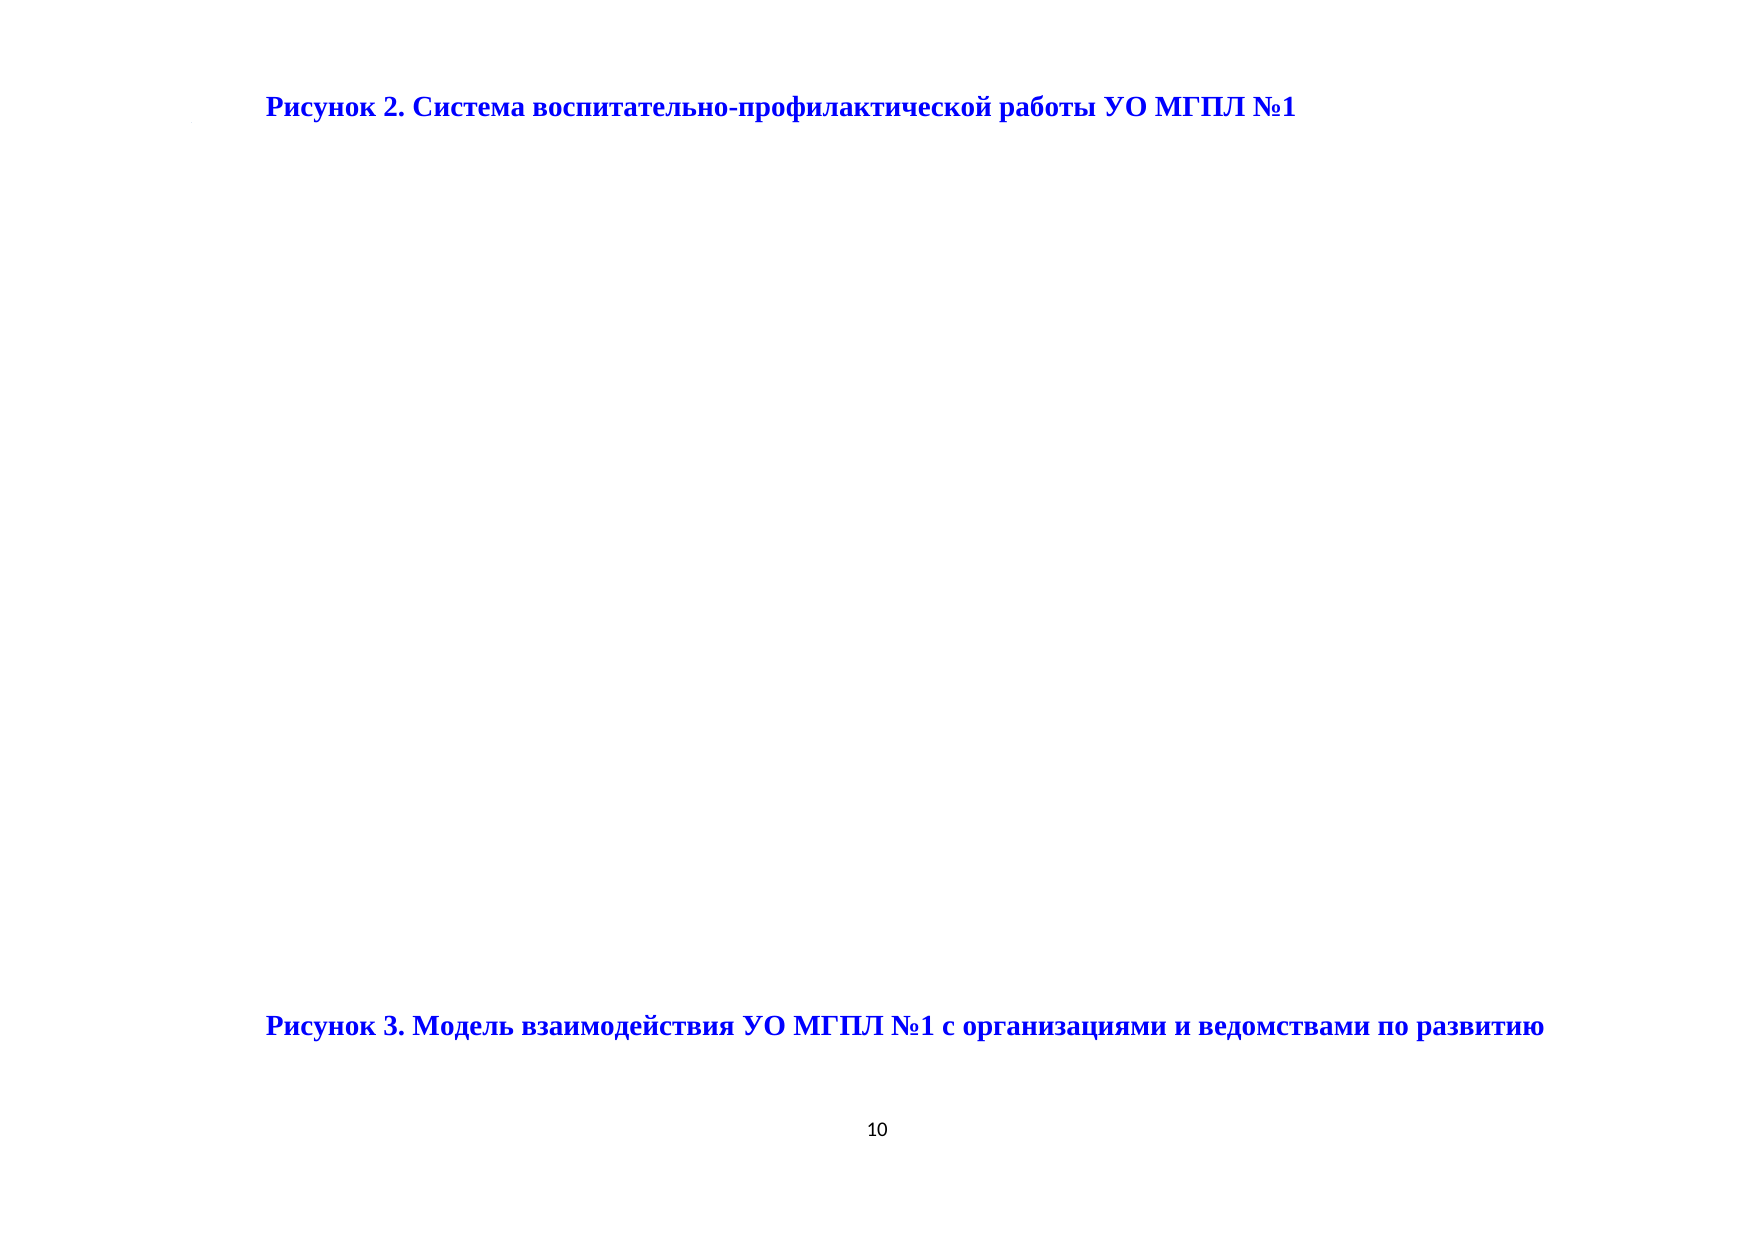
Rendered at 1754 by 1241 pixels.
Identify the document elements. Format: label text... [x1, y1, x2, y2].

text Рисунок 2. Система воспитательно-профилактической работы УО МГПЛ №1 [192, 89, 1636, 122]
text Рисунок 3. Модель взаимодействия УО МГПЛ №1 с организациями и ведомствами по развитию [192, 1008, 1636, 1042]
